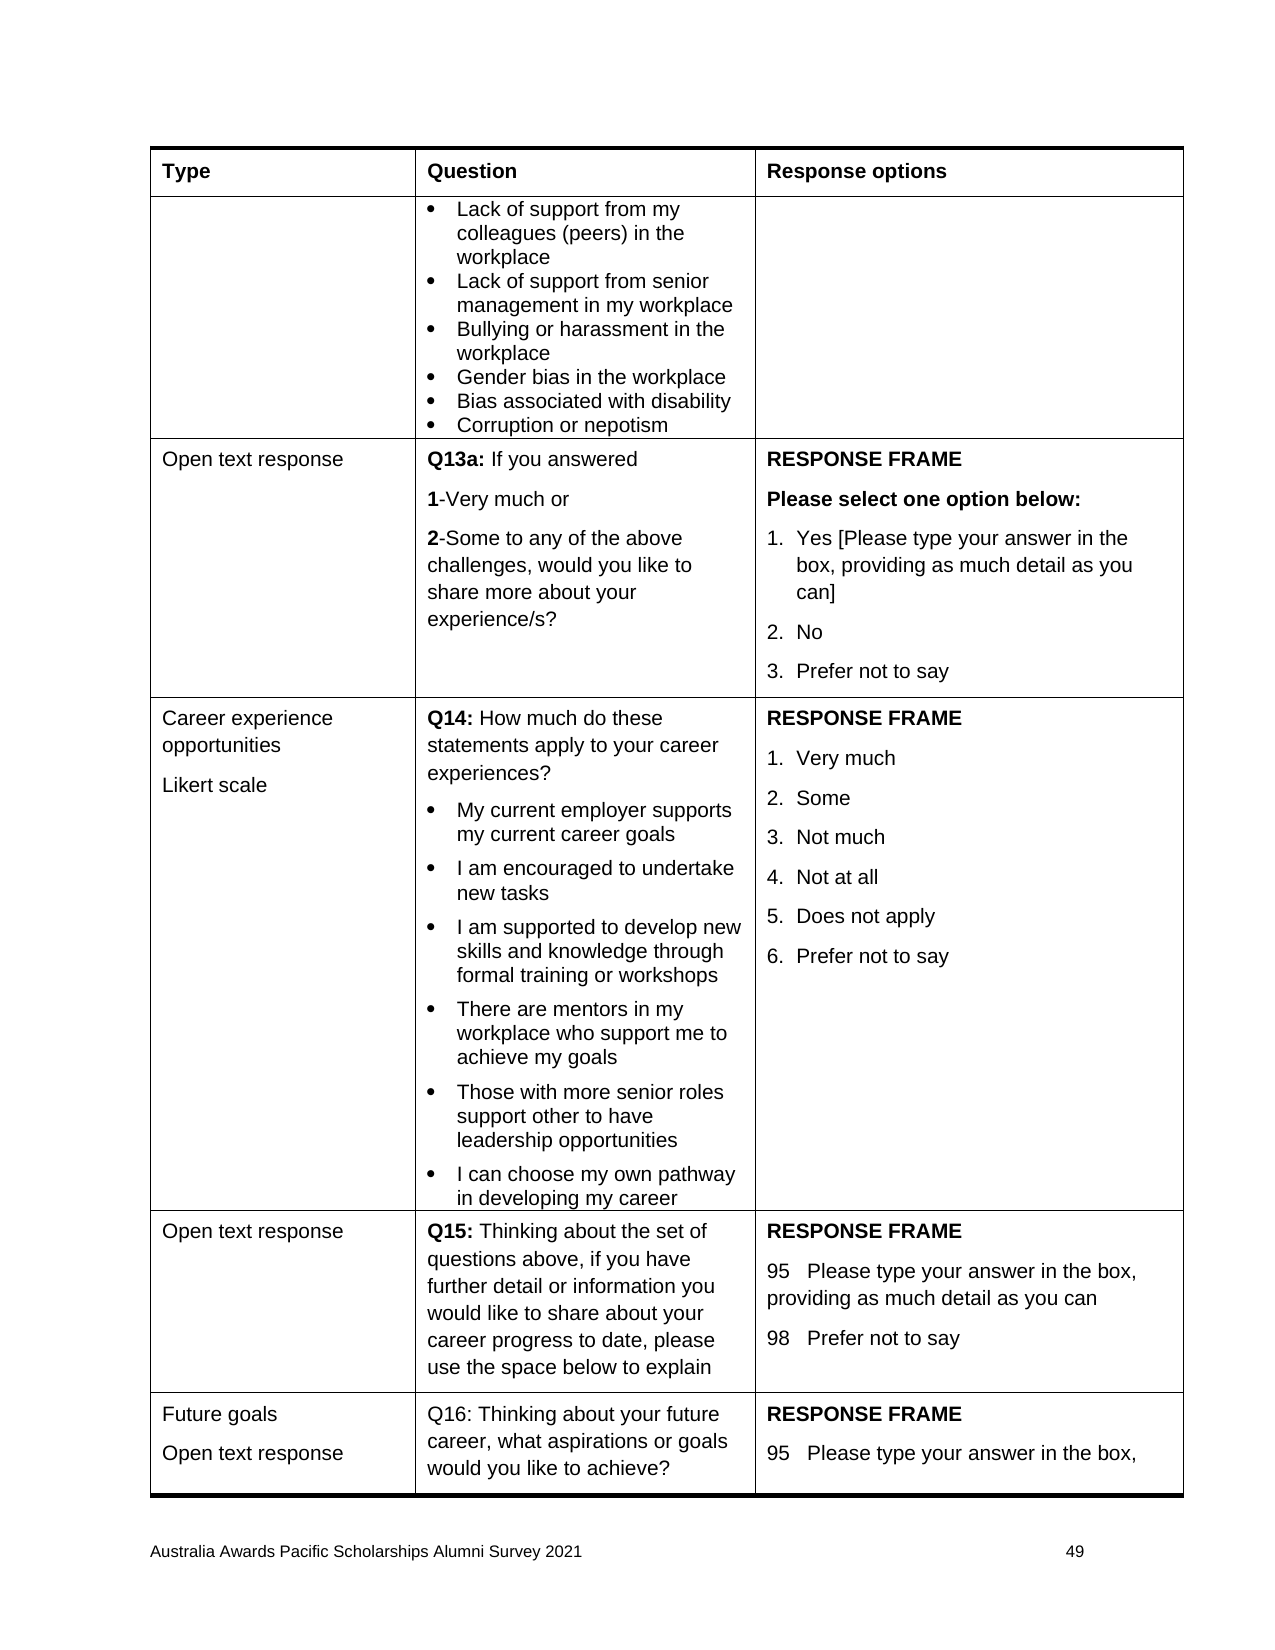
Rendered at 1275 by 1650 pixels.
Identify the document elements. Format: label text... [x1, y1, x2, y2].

table_cell RESPONSE FRAME Very much Some Not much Not at all Does not apply Prefer not to say [756, 698, 1183, 1210]
table_cell Q15: Thinking about the set of questions above, if you have further detail or information you would like to share about your career progress to date, please use the space below to explain [416, 1211, 755, 1392]
table_cell Future goals Open text response [151, 1393, 415, 1493]
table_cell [756, 197, 1183, 437]
table_header Question [416, 150, 755, 196]
table_cell Open text response [151, 1211, 415, 1392]
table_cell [416, 197, 755, 437]
table_cell Open text response [151, 439, 415, 697]
table_cell RESPONSE FRAME 95 Please type your answer in the box, providing as much detail as you can 98 Prefer not to say [756, 1211, 1183, 1392]
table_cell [416, 1393, 755, 1493]
table_header Type [151, 150, 415, 196]
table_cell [151, 197, 415, 437]
table_cell RESPONSE FRAME Please select one option below: Yes [Please type your answer in the box, providing as much detail as you can] No Prefer not to say [756, 439, 1183, 697]
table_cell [756, 1393, 1183, 1493]
table_cell Q13a: If you answered 1-Very much or 2-Some to any of the above challenges, would you like to share more about your experience/s? [416, 439, 755, 697]
table_cell Q14: How much do these statements apply to your career experiences? My current employer supports my current career goals I am encouraged to undertake new tasks I am supported to develop new skills and knowledge through formal training or workshops There are mentors in my workplace who support me to achieve my goals Those with more senior roles support other to have leadership opportunities I can choose my own pathway in developing my career [416, 698, 755, 1210]
table_cell Career experience opportunities Likert scale [151, 698, 415, 1210]
table_header Response options [756, 150, 1183, 196]
